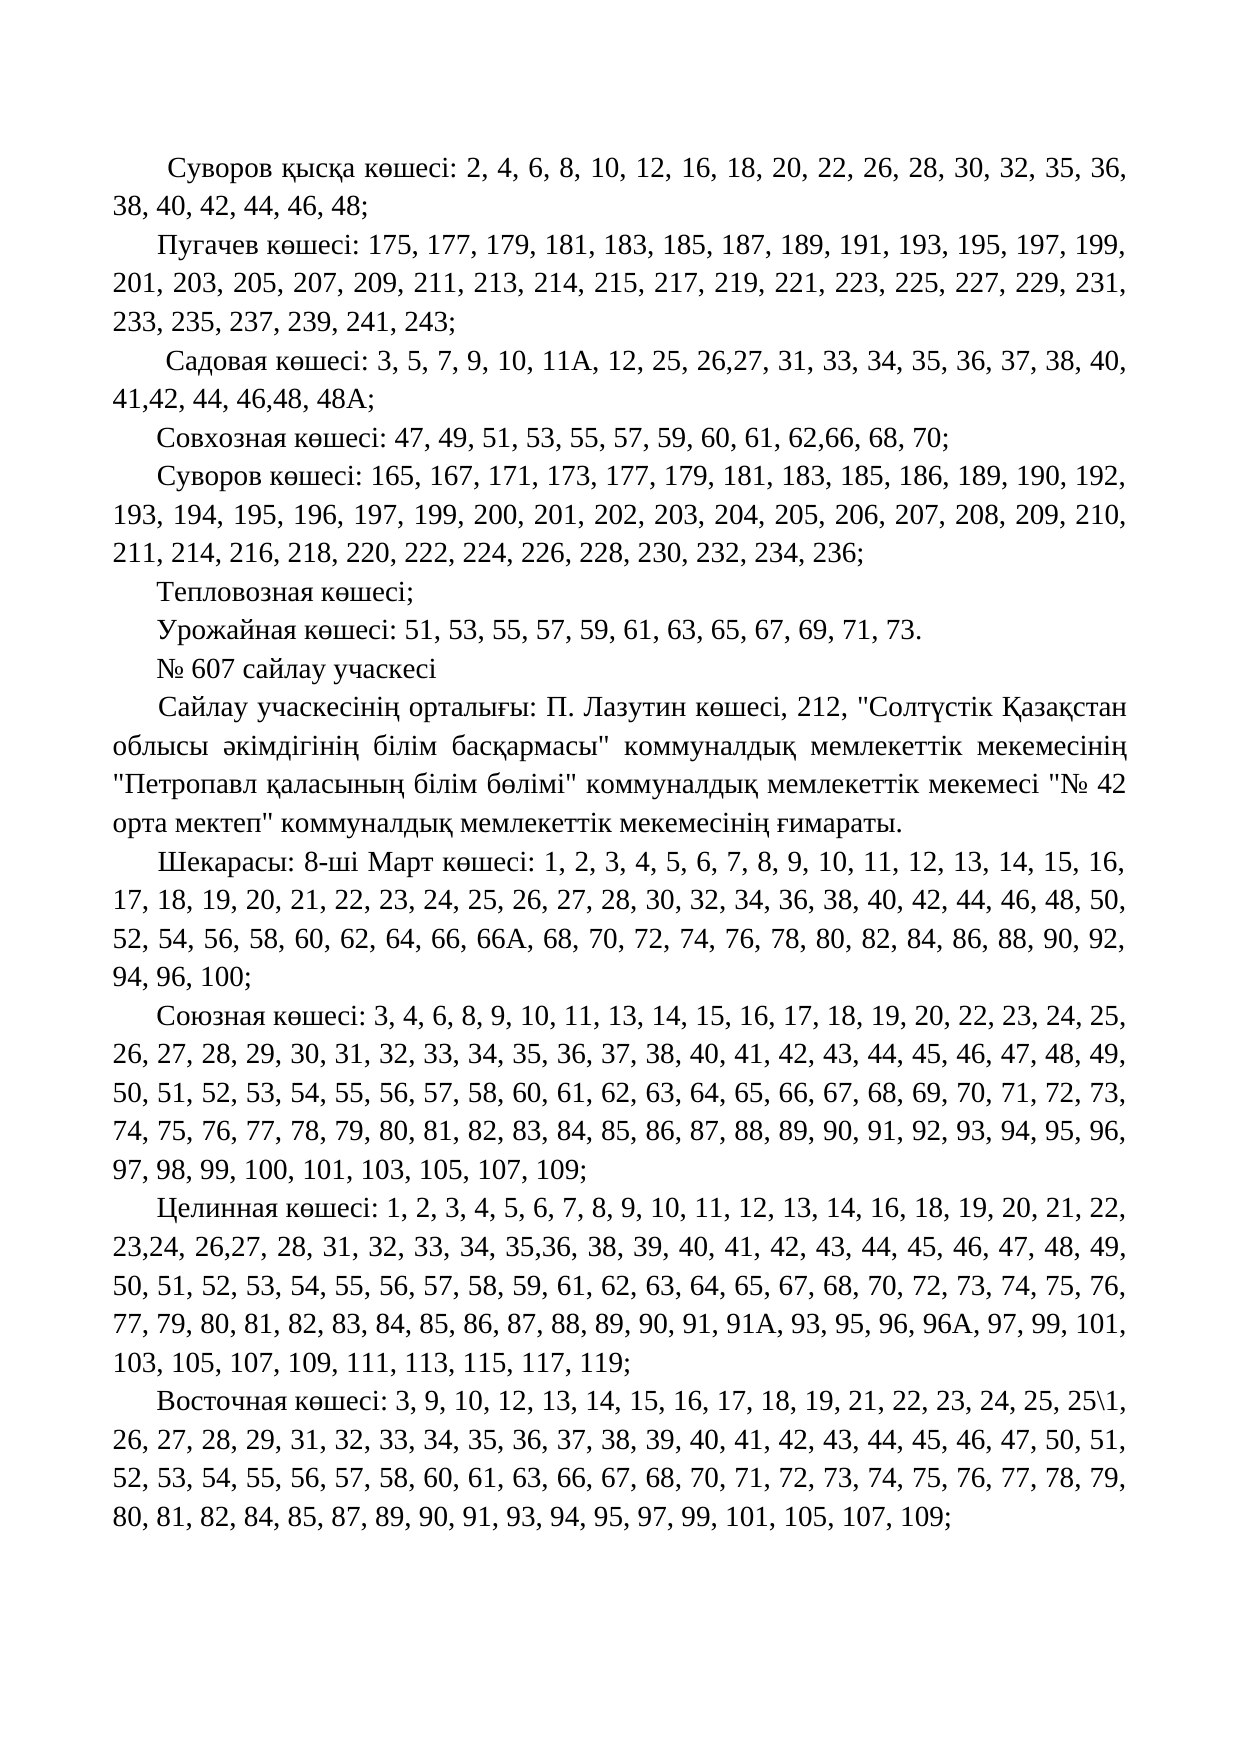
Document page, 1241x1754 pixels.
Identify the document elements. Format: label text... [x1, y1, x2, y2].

text Суворов көшесі: 165, 167, 171, 173, 177, 179, 181, 183, 185, 186, 189, 190, 192, 193, 194, 195, 196, 197, 199, 200, 201, 202, 203, 204, 205, 206, 207, 208, 209, 210, 211, 214, 216, 218, 220, 222, 224, 226, 228, 230, 232, 234, 236; [112, 458, 1128, 569]
text Шекарасы: 8-ші Март көшесі: 1, 2, 3, 4, 5, 6, 7, 8, 9, 10, 11, 12, 13, 14, 15, 16, 17, 18, 19, 20, 21, 22, 23, 24, 25, 26, 27, 28, 30, 32, 34, 36, 38, 40, 42, 44, 46, 48, 50, 52, 54, 56, 58, 60, 62, 64, 66, 66А, 68, 70, 72, 74, 76, 78, 80, 82, 84, 86, 88, 90, 92, 94, 96, 100; [112, 844, 1128, 993]
text Совхозная көшесі: 47, 49, 51, 53, 55, 57, 59, 60, 61, 62,66, 68, 70; [112, 420, 1128, 453]
text Садовая көшесі: 3, 5, 7, 9, 10, 11А, 12, 25, 26,27, 31, 33, 34, 35, 36, 37, 38, 40, 41,42, 44, 46,48, 48А; [112, 343, 1128, 415]
text Тепловозная көшесі; [112, 574, 1128, 607]
text № 607 сайлау учаскесі [112, 651, 1128, 684]
text Восточная көшесі: 3, 9, 10, 12, 13, 14, 15, 16, 17, 18, 19, 21, 22, 23, 24, 25, 25\1, 26, 27, 28, 29, 31, 32, 33, 34, 35, 36, 37, 38, 39, 40, 41, 42, 43, 44, 45, 46, 47, 50, 51, 52, 53, 54, 55, 56, 57, 58, 60, 61, 63, 66, 67, 68, 70, 71, 72, 73, 74, 75, 76, 77, 78, 79, 80, 81, 82, 84, 85, 87, 89, 90, 91, 93, 94, 95, 97, 99, 101, 105, 107, 109; [112, 1383, 1128, 1532]
text Союзная көшесі: 3, 4, 6, 8, 9, 10, 11, 13, 14, 15, 16, 17, 18, 19, 20, 22, 23, 24, 25, 26, 27, 28, 29, 30, 31, 32, 33, 34, 35, 36, 37, 38, 40, 41, 42, 43, 44, 45, 46, 47, 48, 49, 50, 51, 52, 53, 54, 55, 56, 57, 58, 60, 61, 62, 63, 64, 65, 66, 67, 68, 69, 70, 71, 72, 73, 74, 75, 76, 77, 78, 79, 80, 81, 82, 83, 84, 85, 86, 87, 88, 89, 90, 91, 92, 93, 94, 95, 96, 97, 98, 99, 100, 101, 103, 105, 107, 109; [112, 998, 1128, 1186]
text Целинная көшесі: 1, 2, 3, 4, 5, 6, 7, 8, 9, 10, 11, 12, 13, 14, 16, 18, 19, 20, 21, 22, 23,24, 26,27, 28, 31, 32, 33, 34, 35,36, 38, 39, 40, 41, 42, 43, 44, 45, 46, 47, 48, 49, 50, 51, 52, 53, 54, 55, 56, 57, 58, 59, 61, 62, 63, 64, 65, 67, 68, 70, 72, 73, 74, 75, 76, 77, 79, 80, 81, 82, 83, 84, 85, 86, 87, 88, 89, 90, 91, 91А, 93, 95, 96, 96А, 97, 99, 101, 103, 105, 107, 109, 111, 113, 115, 117, 119; [112, 1191, 1128, 1378]
text Пугачев көшесі: 175, 177, 179, 181, 183, 185, 187, 189, 191, 193, 195, 197, 199, 201, 203, 205, 207, 209, 211, 213, 214, 215, 217, 219, 221, 223, 225, 227, 229, 231, 233, 235, 237, 239, 241, 243; [112, 227, 1128, 338]
text Урожайная көшесі: 51, 53, 55, 57, 59, 61, 63, 65, 67, 69, 71, 73. [112, 612, 1128, 646]
text Суворов қысқа көшесі: 2, 4, 6, 8, 10, 12, 16, 18, 20, 22, 26, 28, 30, 32, 35, 36, 38, 40, 42, 44, 46, 48; [112, 150, 1128, 222]
text Сайлау учаскесінің орталығы: П. Лазутин көшесі, 212, "Солтүстік Қазақстан облысы әкімдігінің білім басқармасы" коммуналдық мемлекеттік мекемесінің "Петропавл қаласының білім бөлімі" коммуналдық мемлекеттік мекемесі "№ 42 орта мектеп" коммуналдық мемлекеттік мекемесінің ғимараты. [112, 689, 1128, 839]
